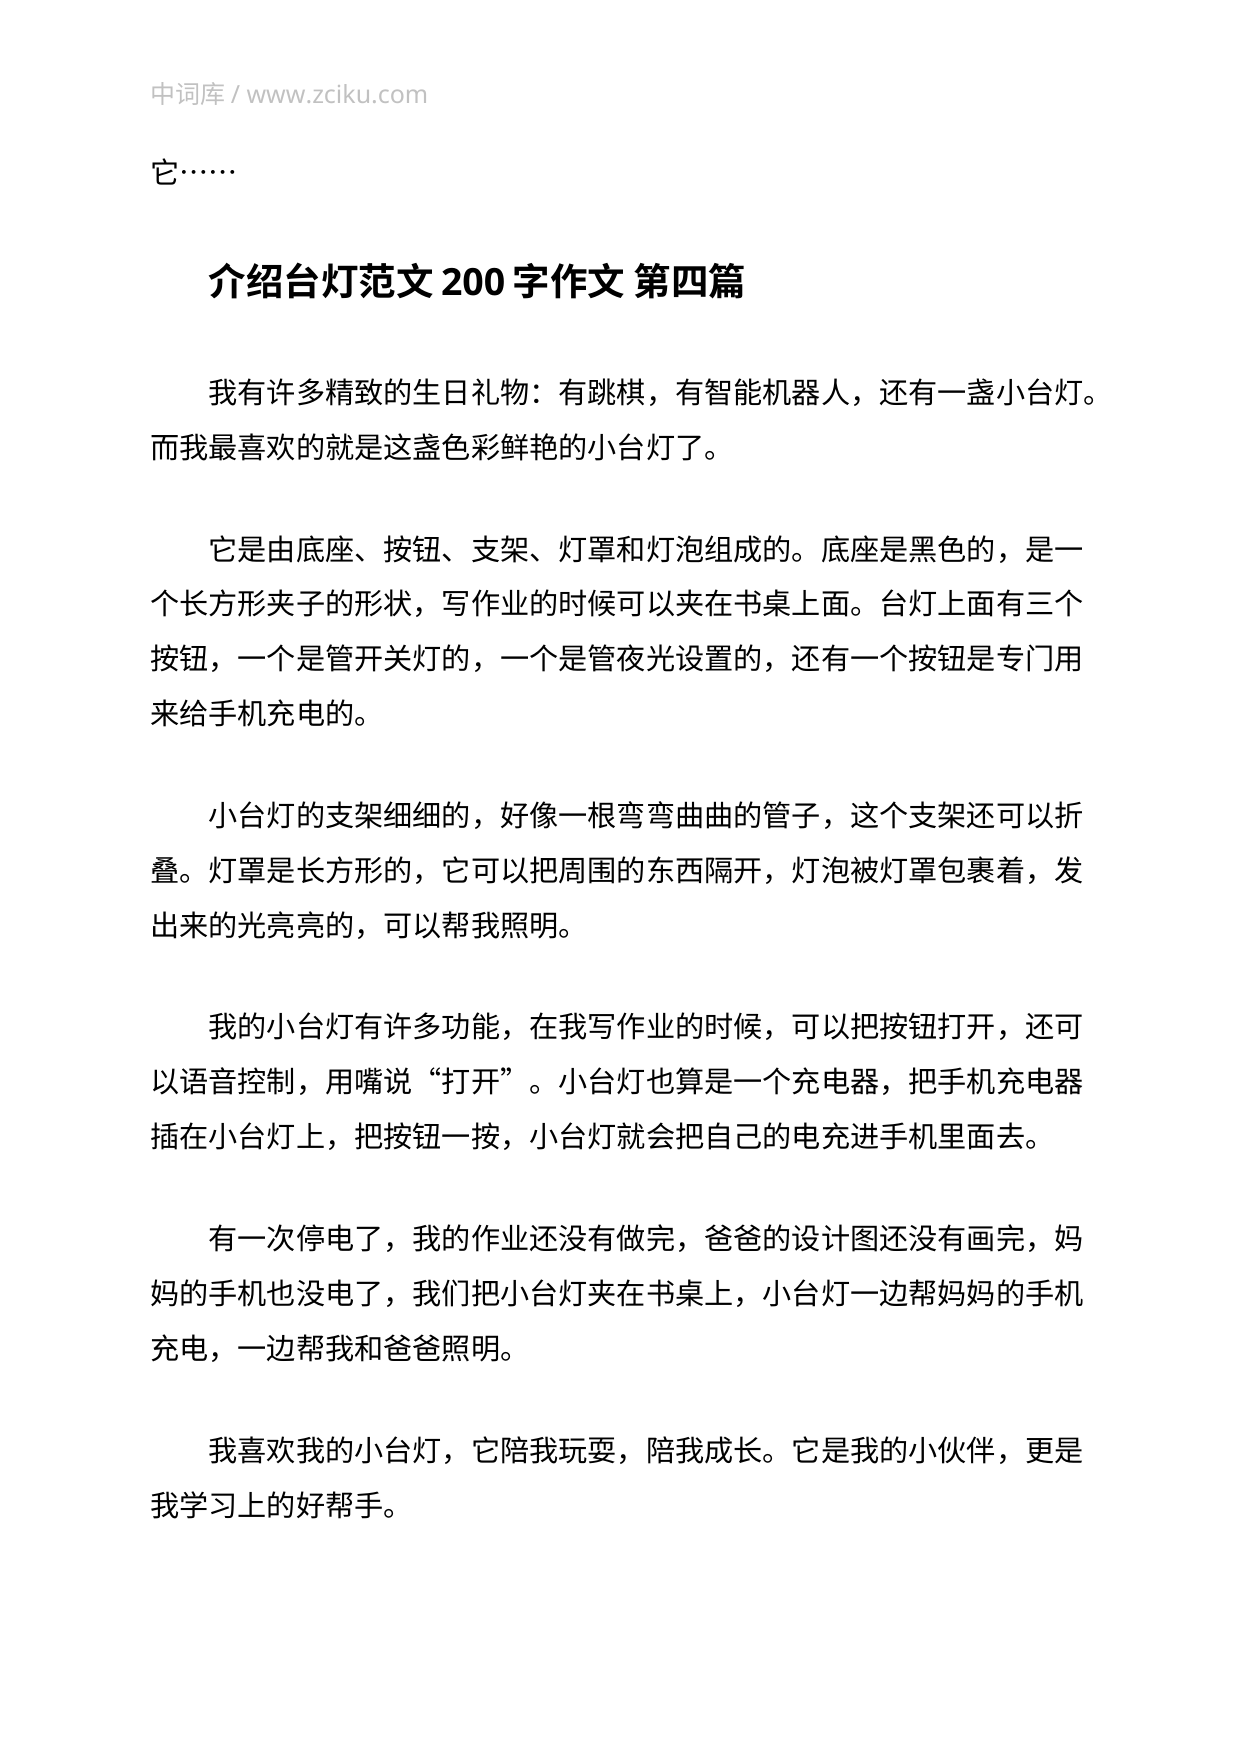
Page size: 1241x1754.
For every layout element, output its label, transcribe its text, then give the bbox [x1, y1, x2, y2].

text 小台灯的支架细细的，好像一根弯弯曲曲的管子，这个支架还可以折叠。灯罩是长方形的，它可以把周围的东西隔开，灯泡被灯罩包裹着，发出来的光亮亮的，可以帮我照明。 [150, 792, 1090, 944]
text 我喜欢我的小台灯，它陪我玩耍，陪我成长。它是我的小伙伴，更是我学习上的好帮手。 [150, 1427, 1090, 1524]
text 它是由底座、按钮、支架、灯罩和灯泡组成的。底座是黑色的，是一个长方形夹子的形状，写作业的时候可以夹在书桌上面。台灯上面有三个按钮，一个是管开关灯的，一个是管夜光设置的，还有一个按钮是专门用来给手机充电的。 [150, 526, 1090, 733]
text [150, 150, 1090, 192]
text 我有许多精致的生日礼物：有跳棋，有智能机器人，还有一盏小台灯。而我最喜欢的就是这盏色彩鲜艳的小台灯了。 [150, 369, 1090, 467]
text 介绍台灯范文200字作文 第四篇 [150, 252, 1090, 306]
text 我的小台灯有许多功能，在我写作业的时候，可以把按钮打开，还可以语音控制，用嘴说“打开”。小台灯也算是一个充电器，把手机充电器插在小台灯上，把按钮一按，小台灯就会把自己的电充进手机里面去。 [150, 1004, 1090, 1156]
text 有一次停电了，我的作业还没有做完，爸爸的设计图还没有画完，妈妈的手机也没电了，我们把小台灯夹在书桌上，小台灯一边帮妈妈的手机充电，一边帮我和爸爸照明。 [150, 1216, 1090, 1368]
